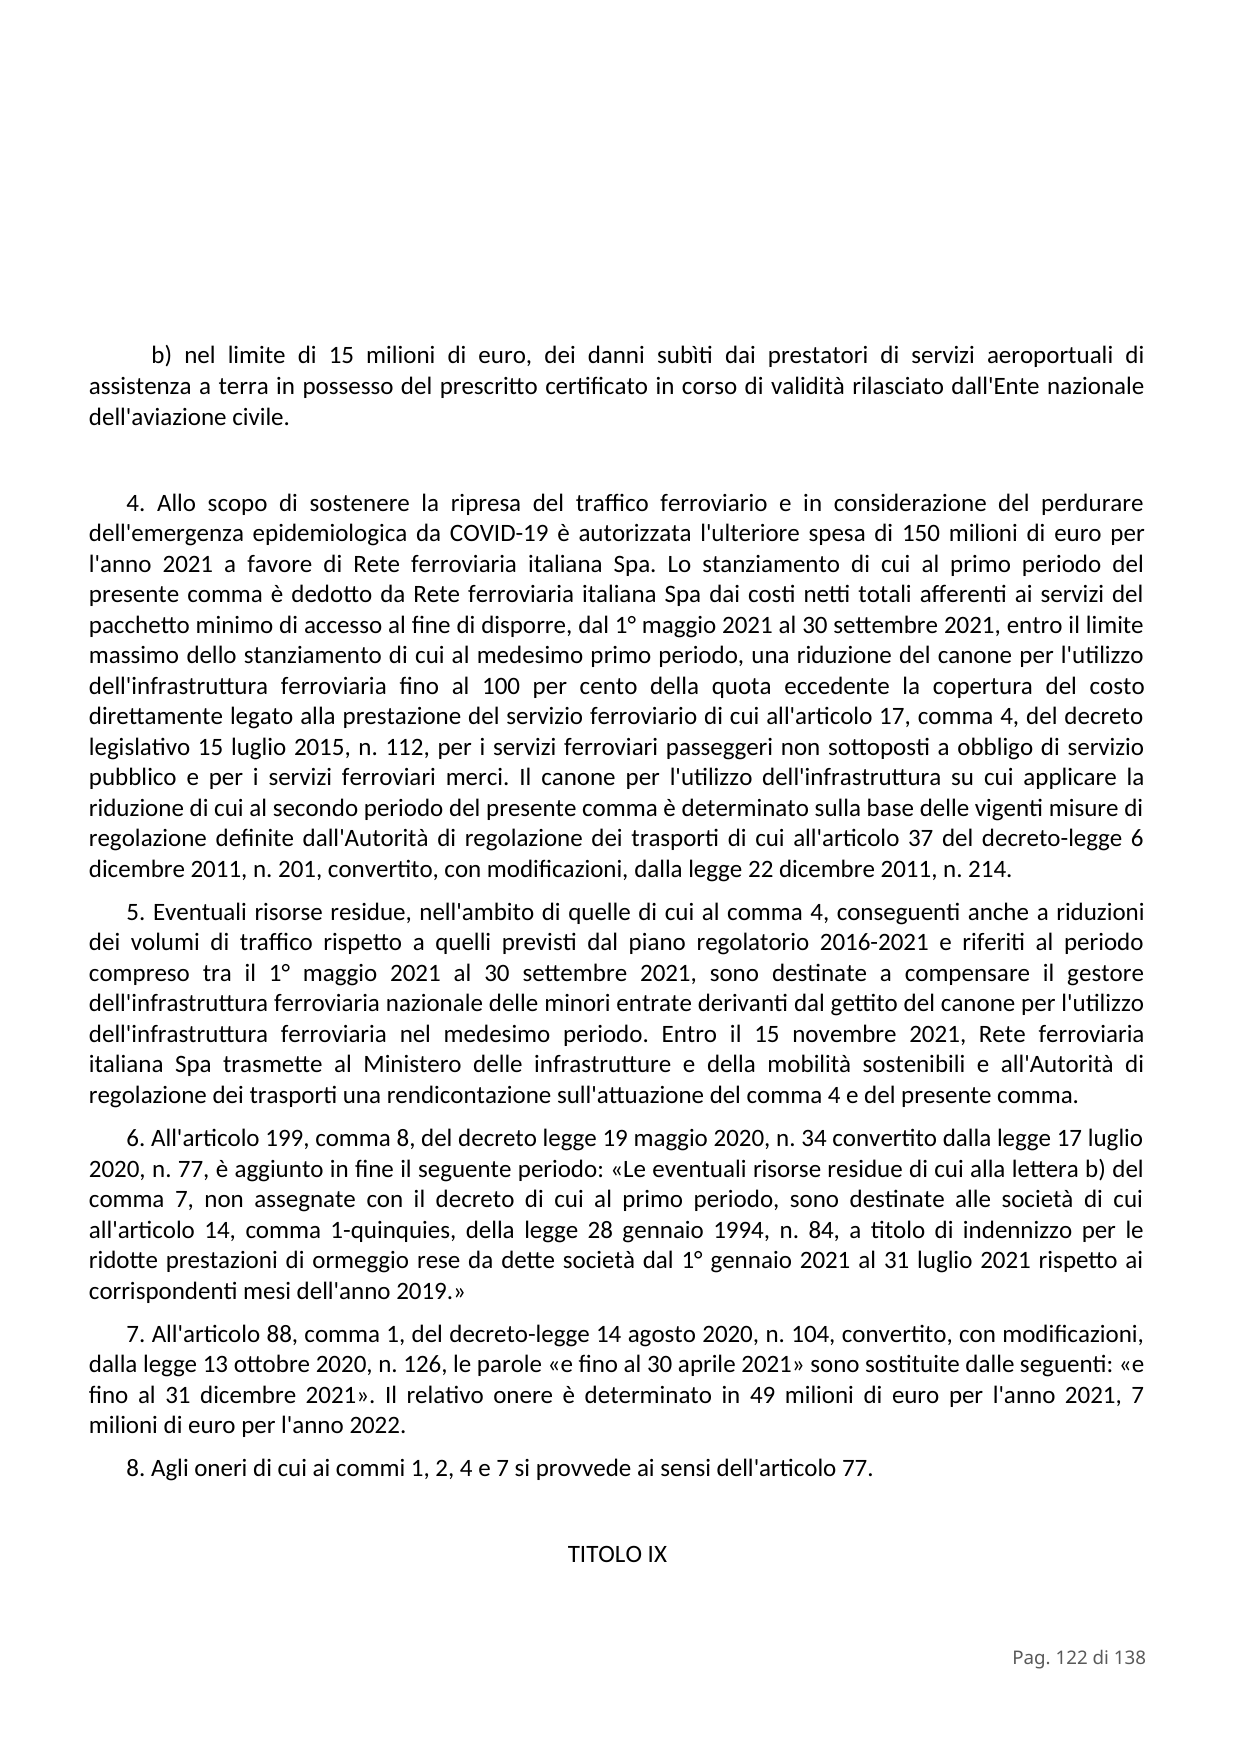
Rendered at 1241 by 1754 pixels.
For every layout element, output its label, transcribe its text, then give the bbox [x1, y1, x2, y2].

text 7. All'articolo 88, comma 1, del decreto-legge 14 agosto 2020, n. 104, convertito, con modificazioni, dalla legge 13 ottobre 2020, n. 126, le parole «e fino al 30 aprile 2021» sono sostituite dalle seguenti: «e fino al 31 dicembre 2021». Il relativo onere è determinato in 49 milioni di euro per l'anno 2021, 7 milioni di euro per l'anno 2022. [89, 1318, 1146, 1440]
text TITOLO IX [89, 1538, 1146, 1569]
text b) nel limite di 15 milioni di euro, dei danni subìti dai prestatori di servizi aeroportuali di assistenza a terra in possesso del prescritto certificato in corso di validità rilasciato dall'Ente nazionale dell'aviazione civile. [89, 340, 1146, 431]
text 6. All'articolo 199, comma 8, del decreto legge 19 maggio 2020, n. 34 convertito dalla legge 17 luglio 2020, n. 77, è aggiunto in fine il seguente periodo: «Le eventuali risorse residue di cui alla lettera b) del comma 7, non assegnate con il decreto di cui al primo periodo, sono destinate alle società di cui all'articolo 14, comma 1-quinquies, della legge 28 gennaio 1994, n. 84, a titolo di indennizzo per le ridotte prestazioni di ormeggio rese da dette società dal 1° gennaio 2021 al 31 luglio 2021 rispetto ai corrispondenti mesi dell'anno 2019.» [89, 1122, 1146, 1305]
text 5. Eventuali risorse residue, nell'ambito di quelle di cui al comma 4, conseguenti anche a riduzioni dei volumi di traffico rispetto a quelli previsti dal piano regolatorio 2016-2021 e riferiti al periodo compreso tra il 1° maggio 2021 al 30 settembre 2021, sono destinate a compensare il gestore dell'infrastruttura ferroviaria nazionale delle minori entrate derivanti dal gettito del canone per l'utilizzo dell'infrastruttura ferroviaria nel medesimo periodo. Entro il 15 novembre 2021, Rete ferroviaria italiana Spa trasmette al Ministero delle infrastrutture e della mobilità sostenibili e all'Autorità di regolazione dei trasporti una rendicontazione sull'attuazione del comma 4 e del presente comma. [89, 896, 1146, 1110]
text 4. Allo scopo di sostenere la ripresa del traffico ferroviario e in considerazione del perdurare dell'emergenza epidemiologica da COVID-19 è autorizzata l'ulteriore spesa di 150 milioni di euro per l'anno 2021 a favore di Rete ferroviaria italiana Spa. Lo stanziamento di cui al primo periodo del presente comma è dedotto da Rete ferroviaria italiana Spa dai costi netti totali afferenti ai servizi del pacchetto minimo di accesso al fine di disporre, dal 1° maggio 2021 al 30 settembre 2021, entro il limite massimo dello stanziamento di cui al medesimo primo periodo, una riduzione del canone per l'utilizzo dell'infrastruttura ferroviaria fino al 100 per cento della quota eccedente la copertura del costo direttamente legato alla prestazione del servizio ferroviario di cui all'articolo 17, comma 4, del decreto legislativo 15 luglio 2015, n. 112, per i servizi ferroviari passeggeri non sottoposti a obbligo di servizio pubblico e per i servizi ferroviari merci. Il canone per l'utilizzo dell'infrastruttura su cui applicare la riduzione di cui al secondo periodo del presente comma è determinato sulla base delle vigenti misure di regolazione definite dall'Autorità di regolazione dei trasporti di cui all'articolo 37 del decreto-legge 6 dicembre 2011, n. 201, convertito, con modificazioni, dalla legge 22 dicembre 2011, n. 214. [89, 487, 1146, 883]
text 8. Agli oneri di cui ai commi 1, 2, 4 e 7 si provvede ai sensi dell'articolo 77. [89, 1452, 1146, 1483]
